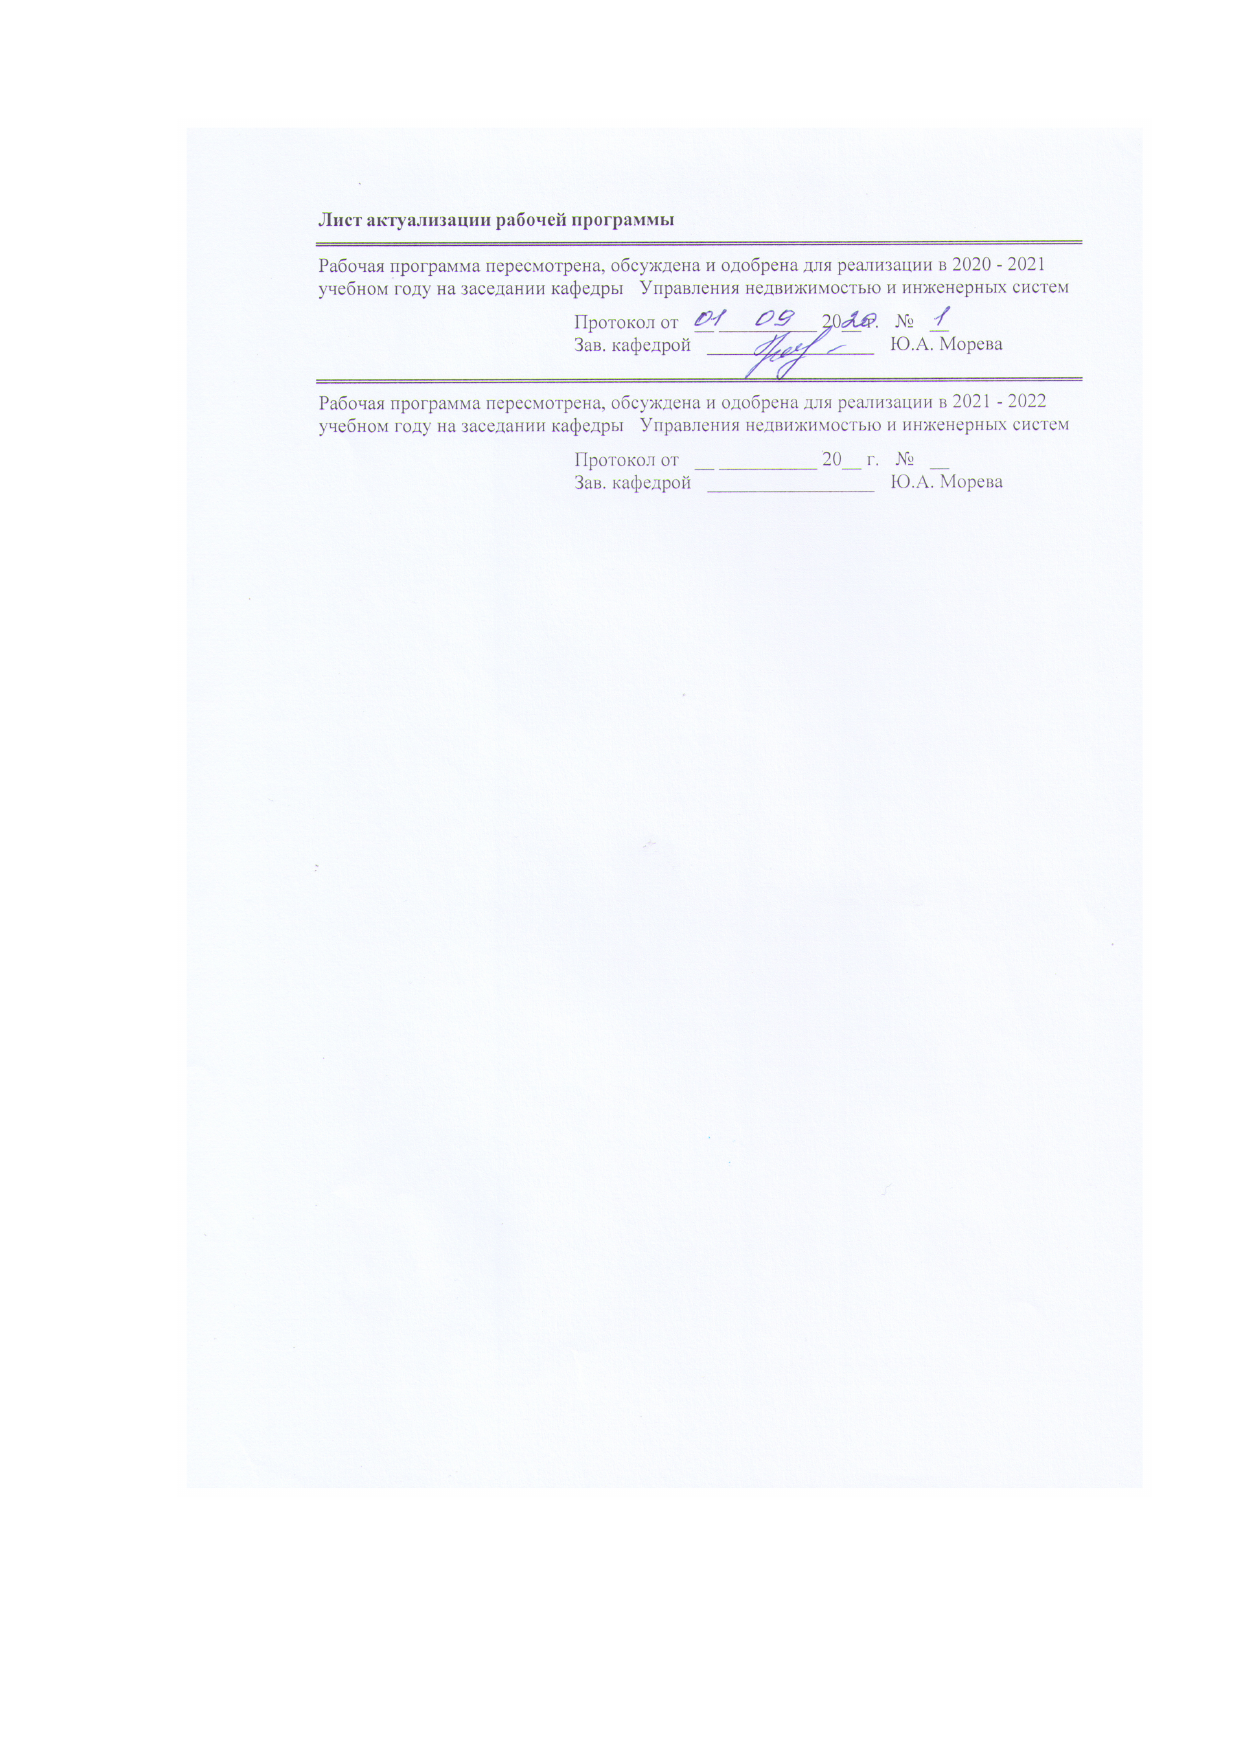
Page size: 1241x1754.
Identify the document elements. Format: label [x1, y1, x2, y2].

picture [177, 118, 1152, 1497]
